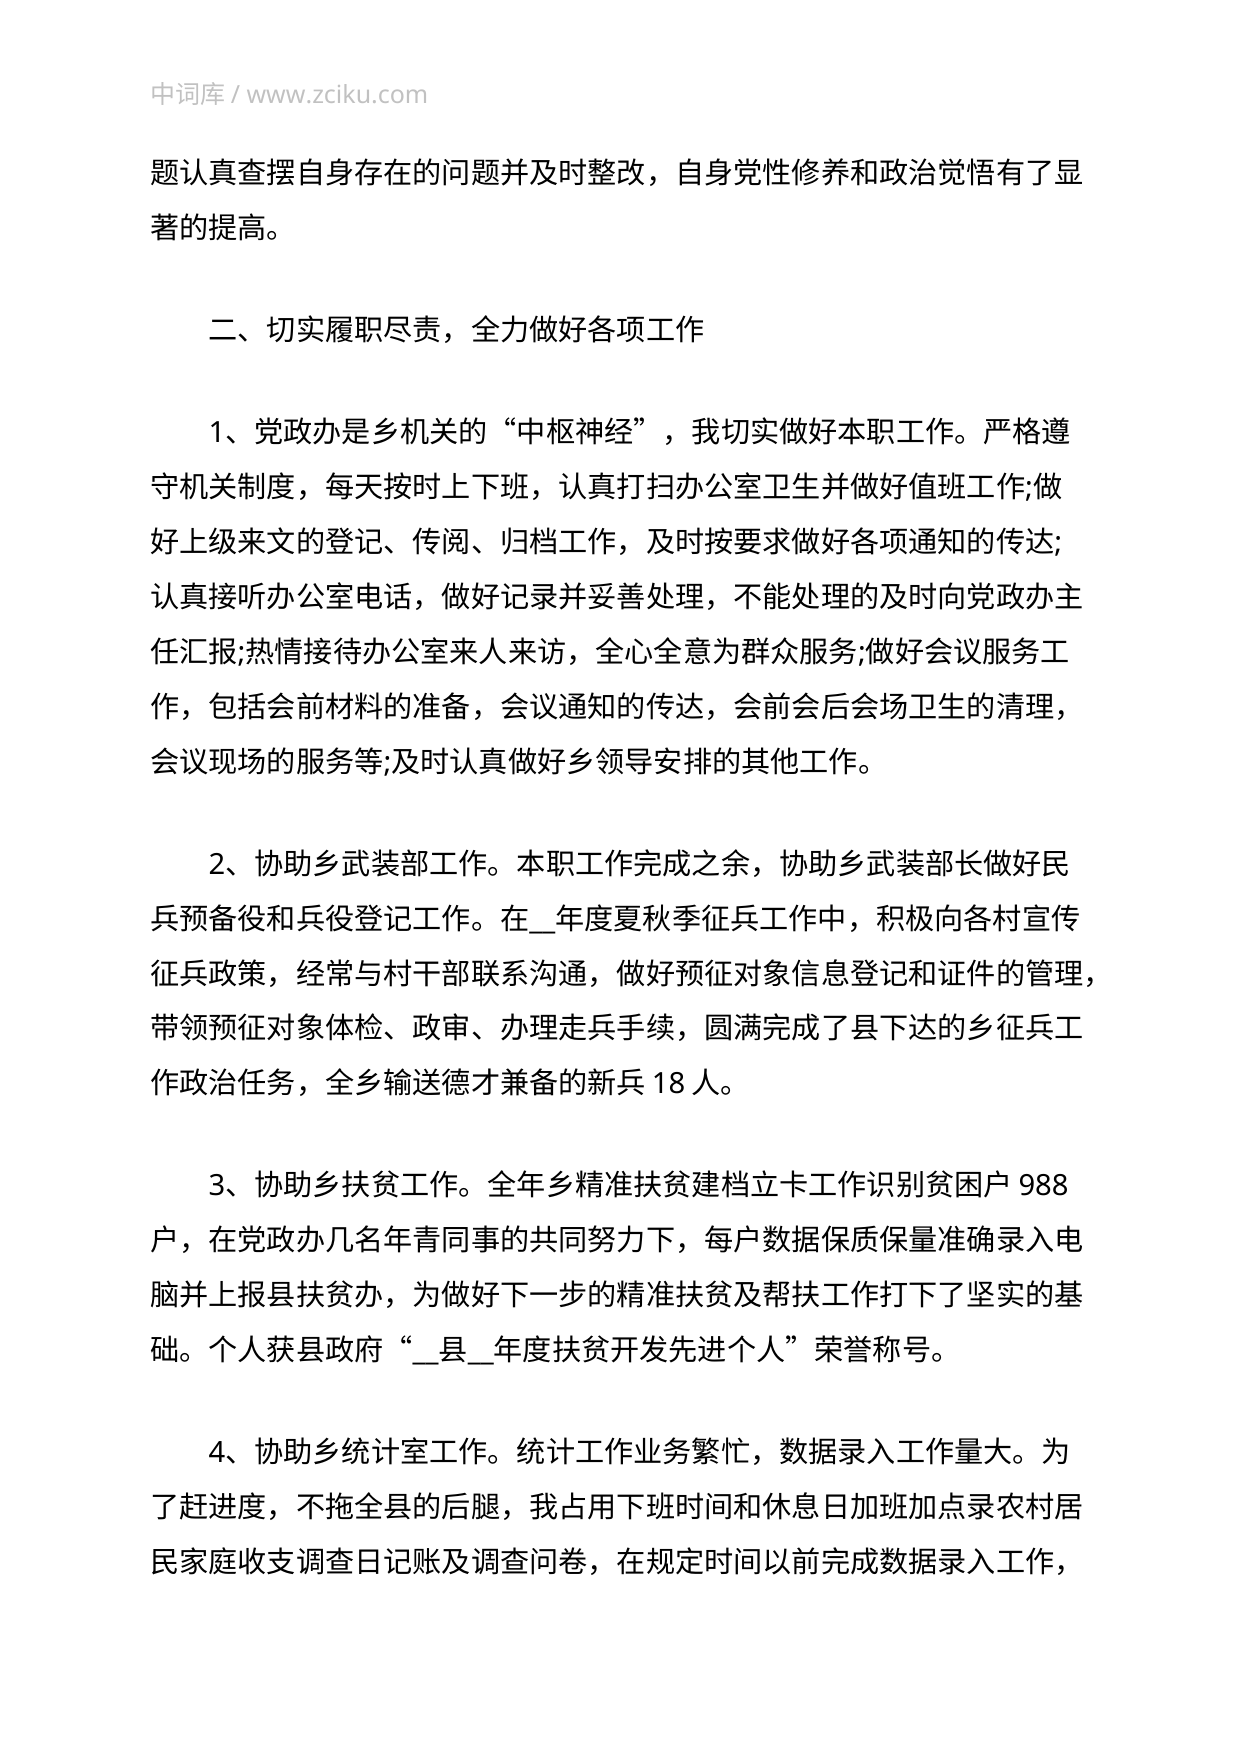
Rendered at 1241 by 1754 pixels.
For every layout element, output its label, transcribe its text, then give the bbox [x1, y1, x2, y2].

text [150, 150, 1090, 247]
text 3、协助乡扶贫工作。全年乡精准扶贫建档立卡工作识别贫困户988户，在党政办几名年青同事的共同努力下，每户数据保质保量准确录入电脑并上报县扶贫办，为做好下一步的精准扶贫及帮扶工作打下了坚实的基础。个人获县政府“__县__年度扶贫开发先进个人”荣誉称号。 [150, 1162, 1090, 1369]
text 2、协助乡武装部工作。本职工作完成之余，协助乡武装部长做好民兵预备役和兵役登记工作。在__年度夏秋季征兵工作中，积极向各村宣传征兵政策，经常与村干部联系沟通，做好预征对象信息登记和证件的管理，带领预征对象体检、政审、办理走兵手续，圆满完成了县下达的乡征兵工作政治任务，全乡输送德才兼备的新兵18人。 [150, 840, 1090, 1102]
text 1、党政办是乡机关的“中枢神经”，我切实做好本职工作。严格遵守机关制度，每天按时上下班，认真打扫办公室卫生并做好值班工作;做好上级来文的登记、传阅、归档工作，及时按要求做好各项通知的传达;认真接听办公室电话，做好记录并妥善处理，不能处理的及时向党政办主任汇报;热情接待办公室来人来访，全心全意为群众服务;做好会议服务工作，包括会前材料的准备，会议通知的传达，会前会后会场卫生的清理，会议现场的服务等;及时认真做好乡领导安排的其他工作。 [150, 408, 1090, 781]
text 二、切实履职尽责，全力做好各项工作 [150, 307, 1090, 349]
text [150, 1429, 1090, 1581]
